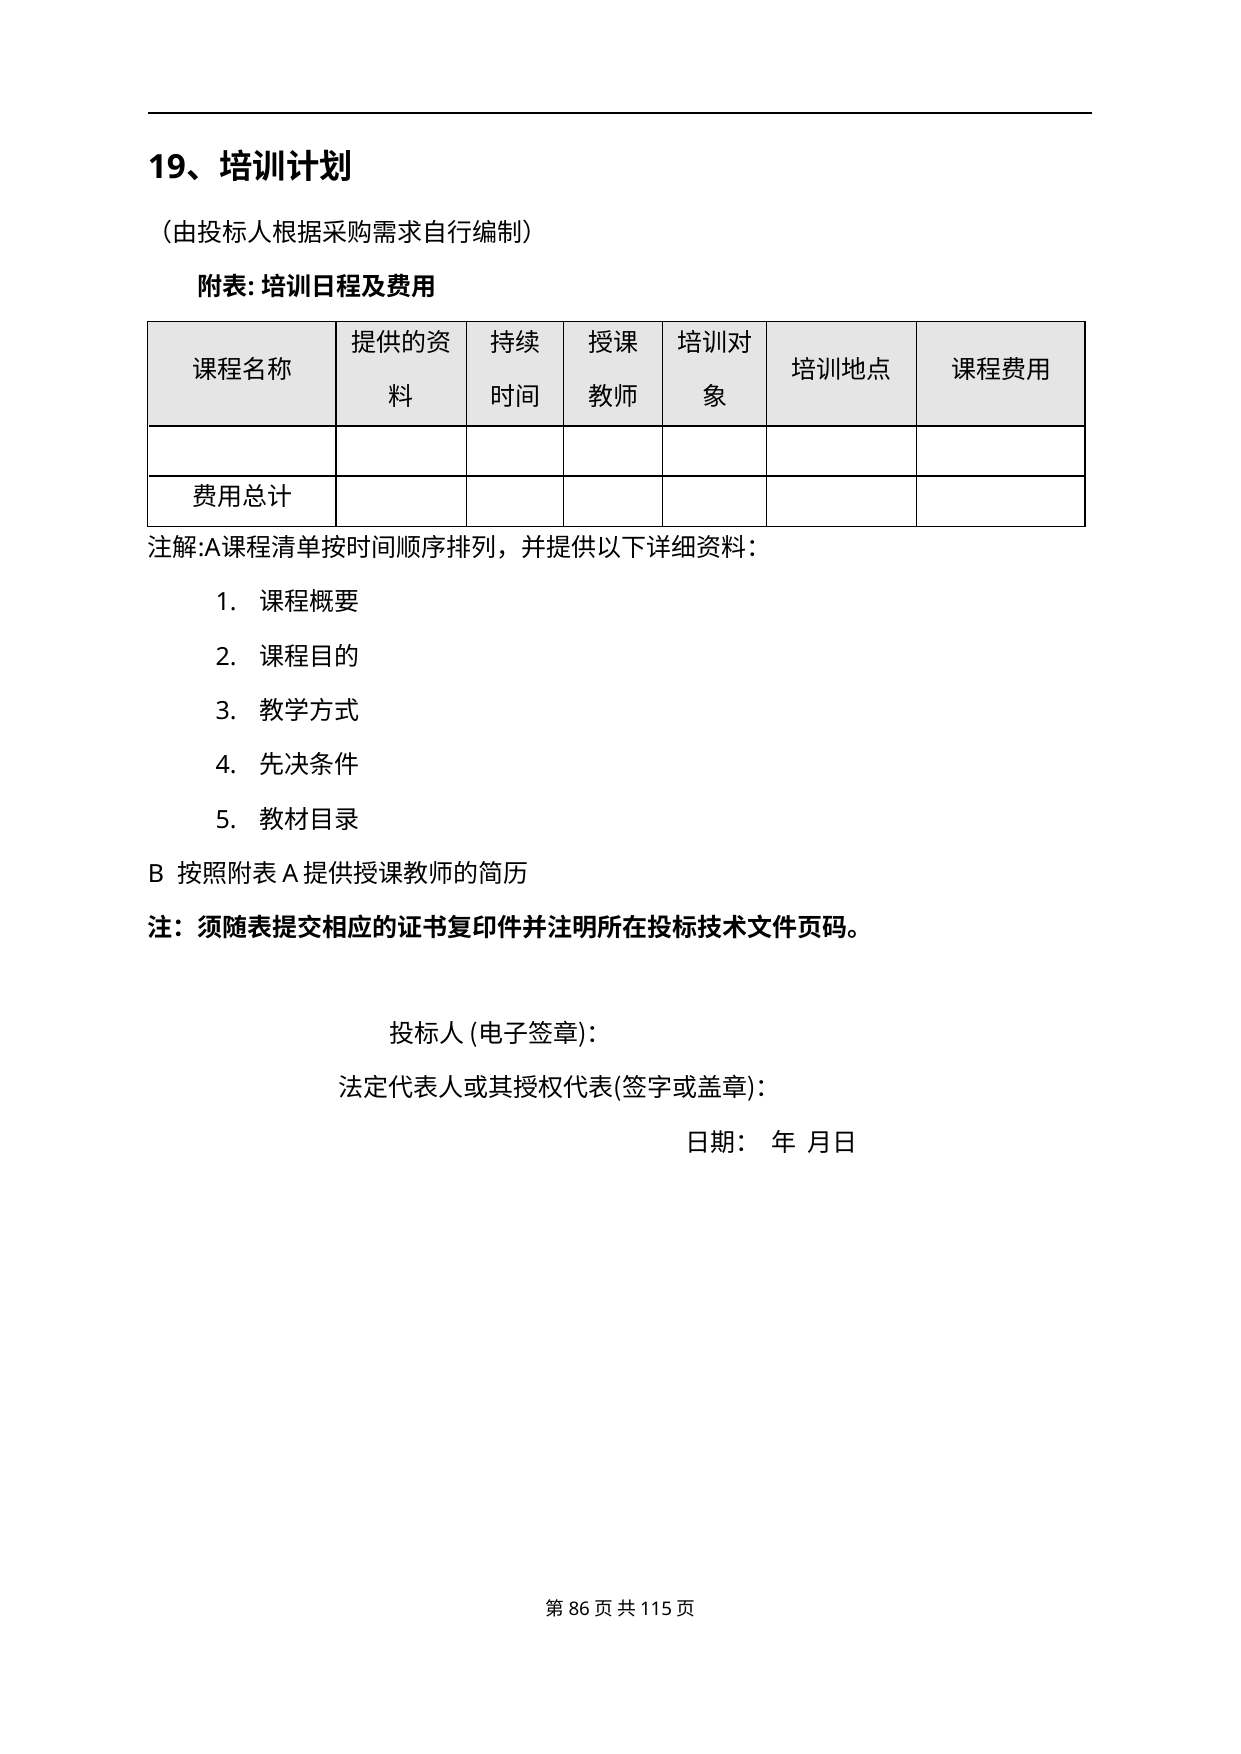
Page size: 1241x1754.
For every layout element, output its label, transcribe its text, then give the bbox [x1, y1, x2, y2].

table_header 培训地点 [767, 322, 916, 425]
table_cell [663, 427, 766, 475]
text 注解:A 课程清单按时间顺序排列，并提供以下详细资料： [148, 527, 1092, 563]
list 教材目录 [215, 799, 1092, 835]
table_cell 费用总计 [148, 476, 335, 526]
text 注：须随表提交相应的证书复印件并注明所在投标技术文件页码。 [148, 908, 1092, 944]
table_cell [917, 427, 1084, 475]
text 日期： 年 月日 [148, 1122, 1092, 1158]
list 先决条件 [215, 745, 1092, 781]
table_cell [337, 477, 466, 526]
table_header 培训对象 [663, 322, 766, 425]
list 课程概要 [215, 582, 1092, 618]
table_cell [767, 427, 916, 475]
table_cell [663, 477, 766, 526]
table_cell [337, 427, 466, 475]
table_header 持续时间 [467, 322, 563, 425]
list 课程目的 [215, 636, 1092, 672]
table_cell [467, 477, 563, 526]
list 教学方式 [215, 690, 1092, 727]
table_cell [767, 477, 916, 526]
table_header 提供的资料 [337, 322, 466, 425]
text 法定代表人或其授权代表(签字或盖章)： [148, 1068, 1092, 1104]
table_cell [917, 477, 1084, 526]
table_header 授课教师 [564, 322, 662, 425]
text B 按照附表A提供授课教师的简历 [148, 853, 1092, 890]
table_cell [148, 426, 335, 475]
table_header 课程名称 [148, 322, 335, 425]
text （由投标人根据采购需求自行编制） [148, 212, 1092, 248]
text 投标人 (电子签章)： [148, 1013, 1092, 1049]
table_cell [564, 477, 662, 526]
table_cell [564, 427, 662, 475]
text 附表: 培训日程及费用 [148, 266, 1092, 303]
text 19、培训计划 [148, 139, 1092, 188]
table_header 课程费用 [917, 322, 1084, 425]
table_cell [467, 427, 563, 475]
